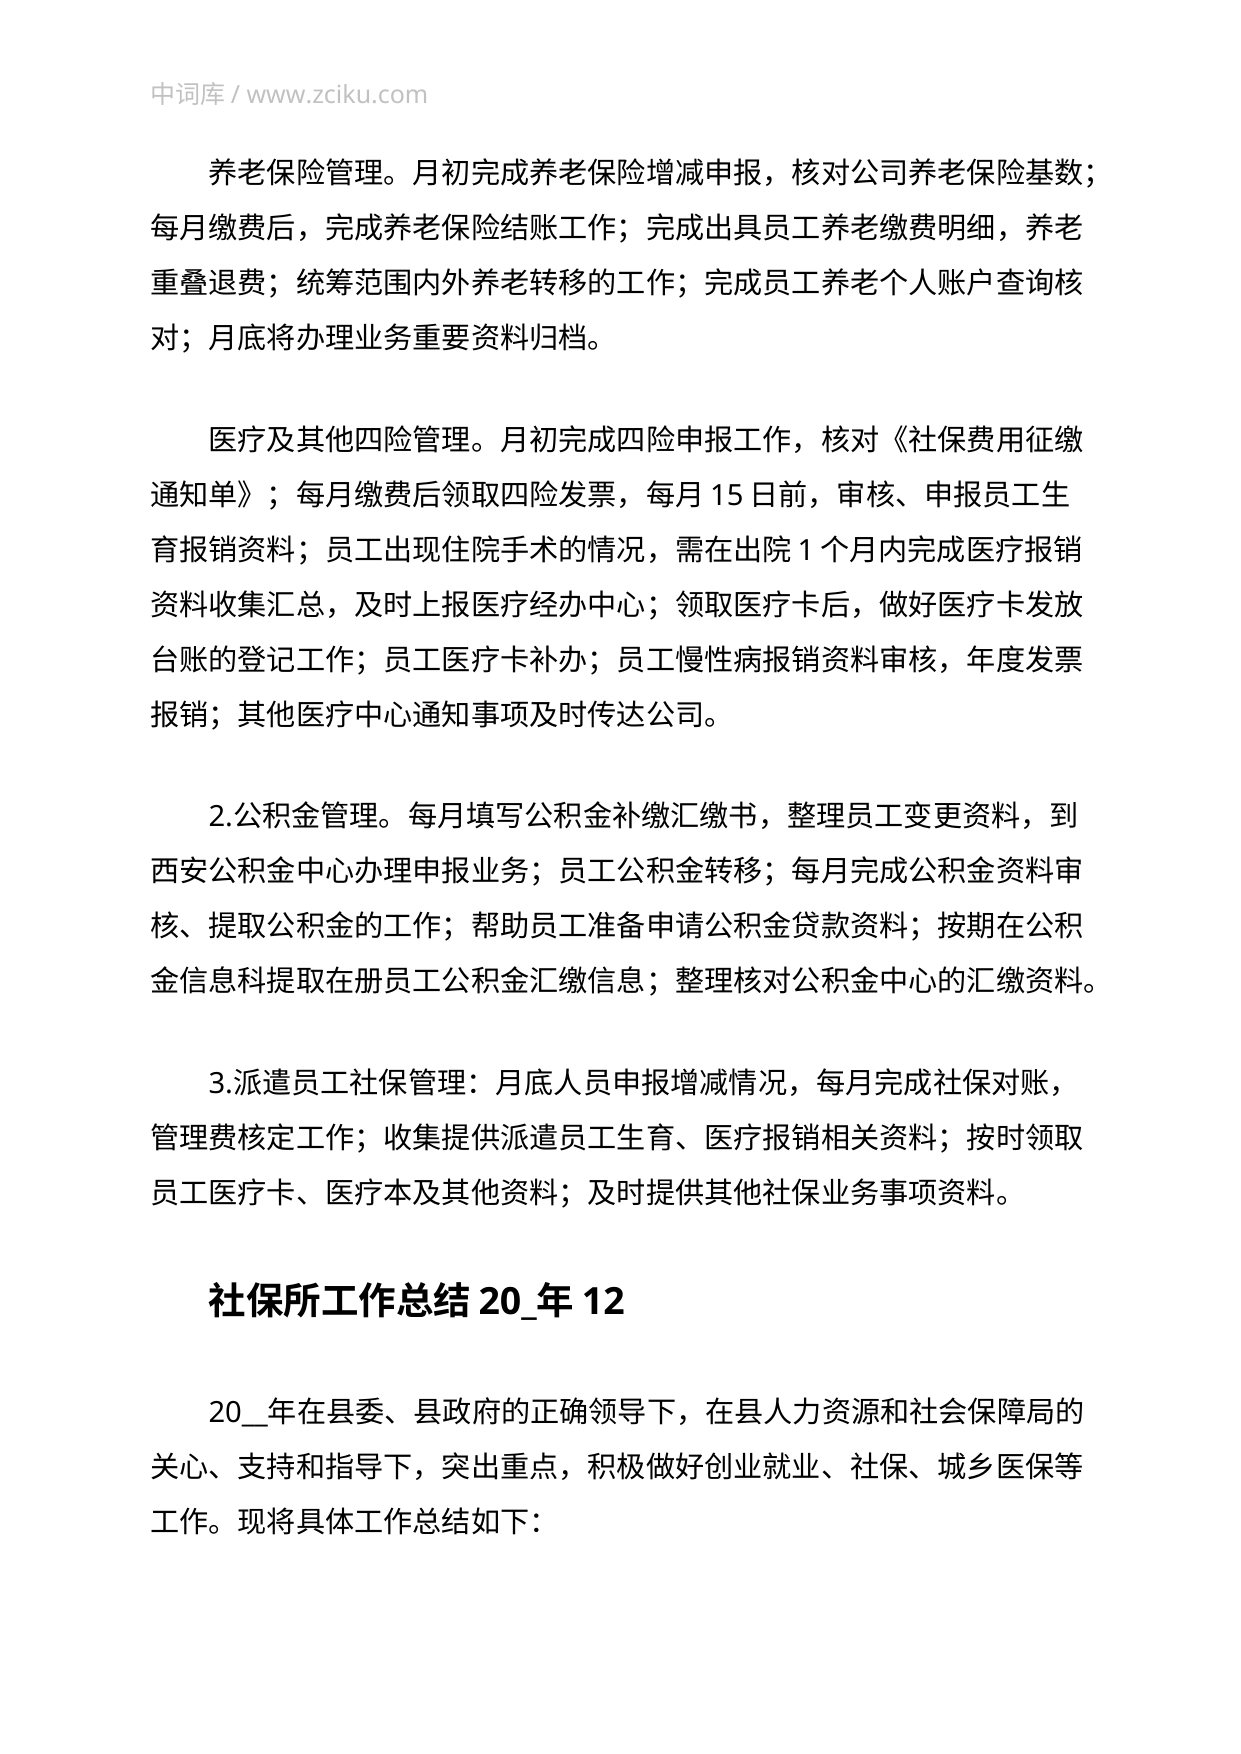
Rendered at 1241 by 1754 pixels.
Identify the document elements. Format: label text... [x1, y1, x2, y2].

text 20__年在县委、县政府的正确领导下，在县人力资源和社会保障局的关心、支持和指导下，突出重点，积极做好创业就业、社保、城乡医保等工作。现将具体工作总结如下： [150, 1389, 1090, 1541]
text 医疗及其他四险管理。月初完成四险申报工作，核对《社保费用征缴通知单》；每月缴费后领取四险发票，每月15日前，审核、申报员工生育报销资料；员工出现住院手术的情况，需在出院1个月内完成医疗报销资料收集汇总，及时上报医疗经办中心；领取医疗卡后，做好医疗卡发放台账的登记工作；员工医疗卡补办；员工慢性病报销资料审核，年度发票报销；其他医疗中心通知事项及时传达公司。 [150, 416, 1090, 733]
text 养老保险管理。月初完成养老保险增减申报，核对公司养老保险基数；每月缴费后，完成养老保险结账工作；完成出具员工养老缴费明细，养老重叠退费；统筹范围内外养老转移的工作；完成员工养老个人账户查询核对；月底将办理业务重要资料归档。 [150, 150, 1090, 357]
text 2.公积金管理。每月填写公积金补缴汇缴书，整理员工变更资料，到西安公积金中心办理申报业务；员工公积金转移；每月完成公积金资料审核、提取公积金的工作；帮助员工准备申请公积金贷款资料；按期在公积金信息科提取在册员工公积金汇缴信息；整理核对公积金中心的汇缴资料。 [150, 793, 1090, 1000]
text 3.派遣员工社保管理：月底人员申报增减情况，每月完成社保对账，管理费核定工作；收集提供派遣员工生育、医疗报销相关资料；按时领取员工医疗卡、医疗本及其他资料；及时提供其他社保业务事项资料。 [150, 1059, 1090, 1212]
text 社保所工作总结20_年12 [150, 1271, 1090, 1326]
